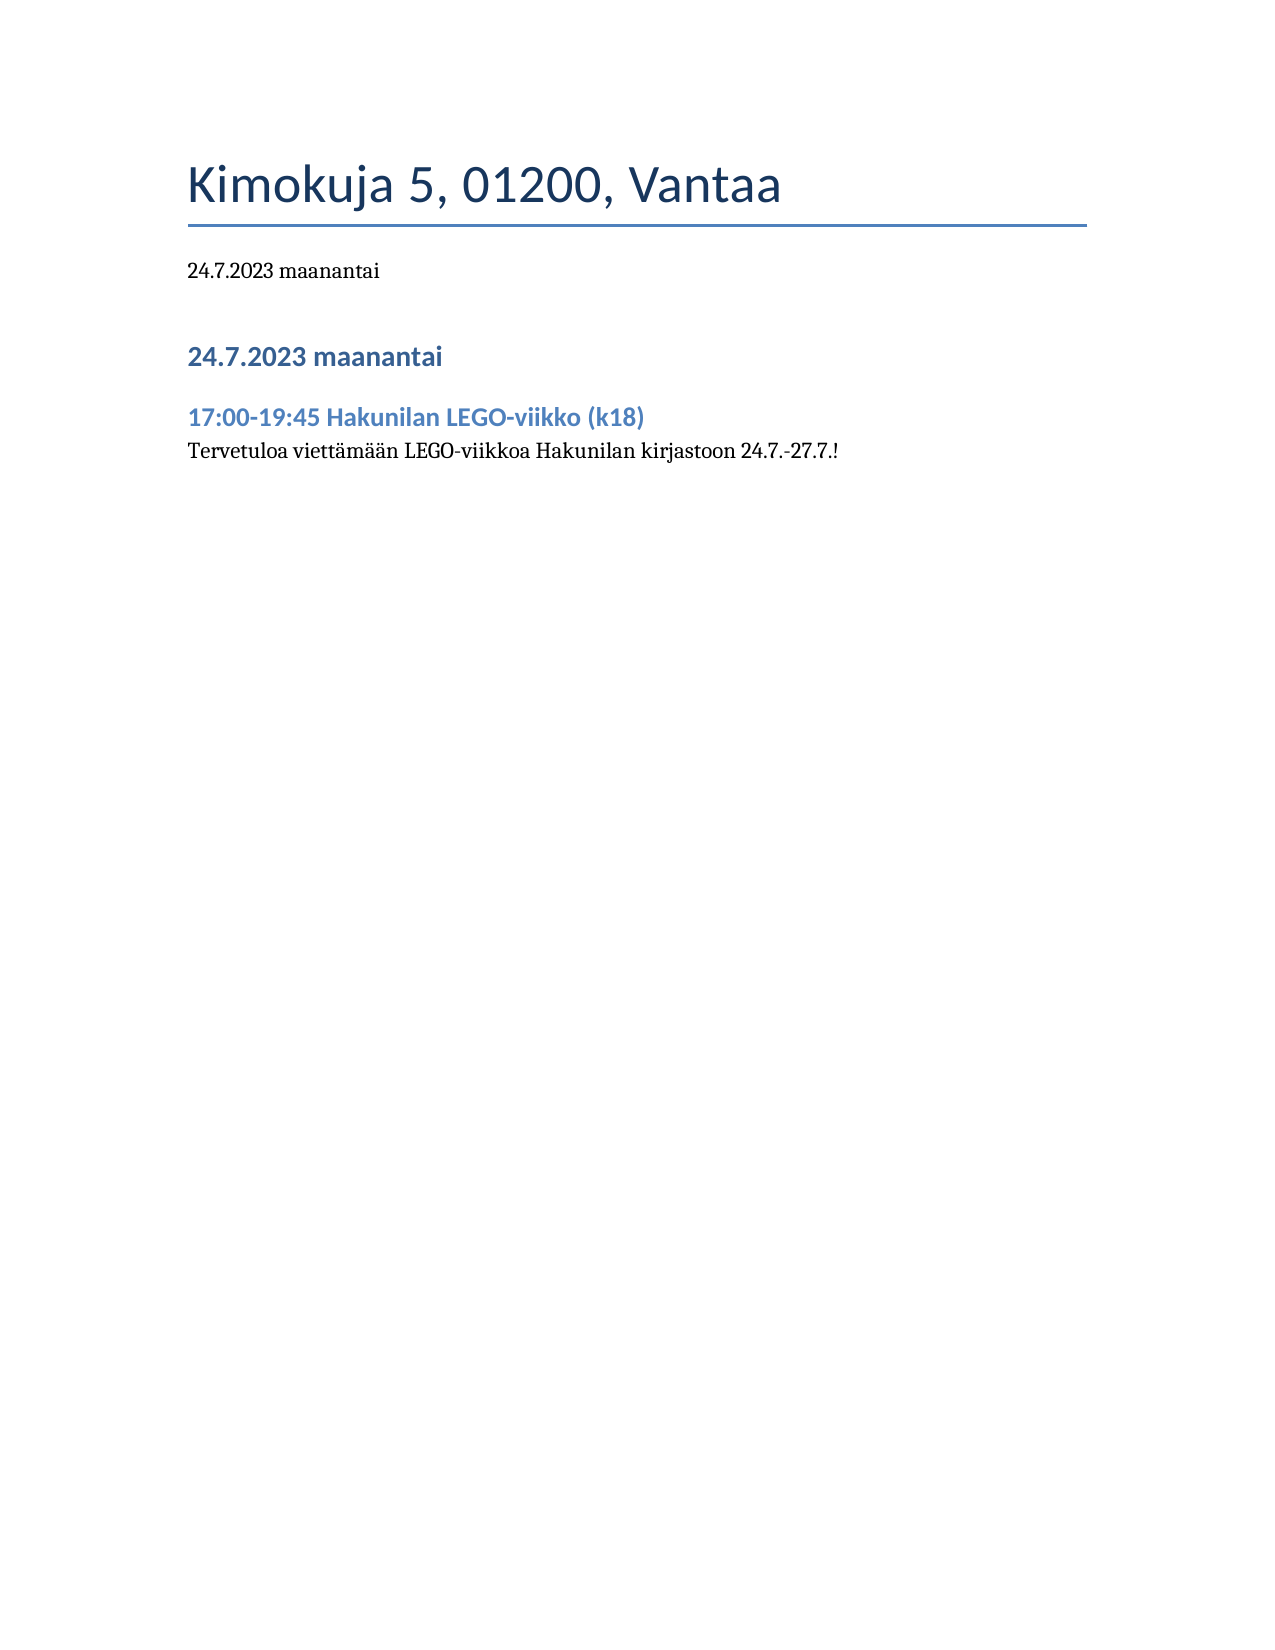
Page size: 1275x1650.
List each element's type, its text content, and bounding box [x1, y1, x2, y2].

title Kimokuja 5, 01200, Vantaa [187, 150, 1087, 227]
subtitle 24.7.2023 maanantai [187, 338, 1087, 374]
text Tervetuloa viettämään LEGO-viikkoa Hakunilan kirjastoon 24.7.-27.7.! [187, 438, 1087, 464]
subtitle 17:00-19:45 Hakunilan LEGO-viikko (k18) [187, 400, 1087, 433]
text 24.7.2023 maanantai [187, 258, 1087, 284]
